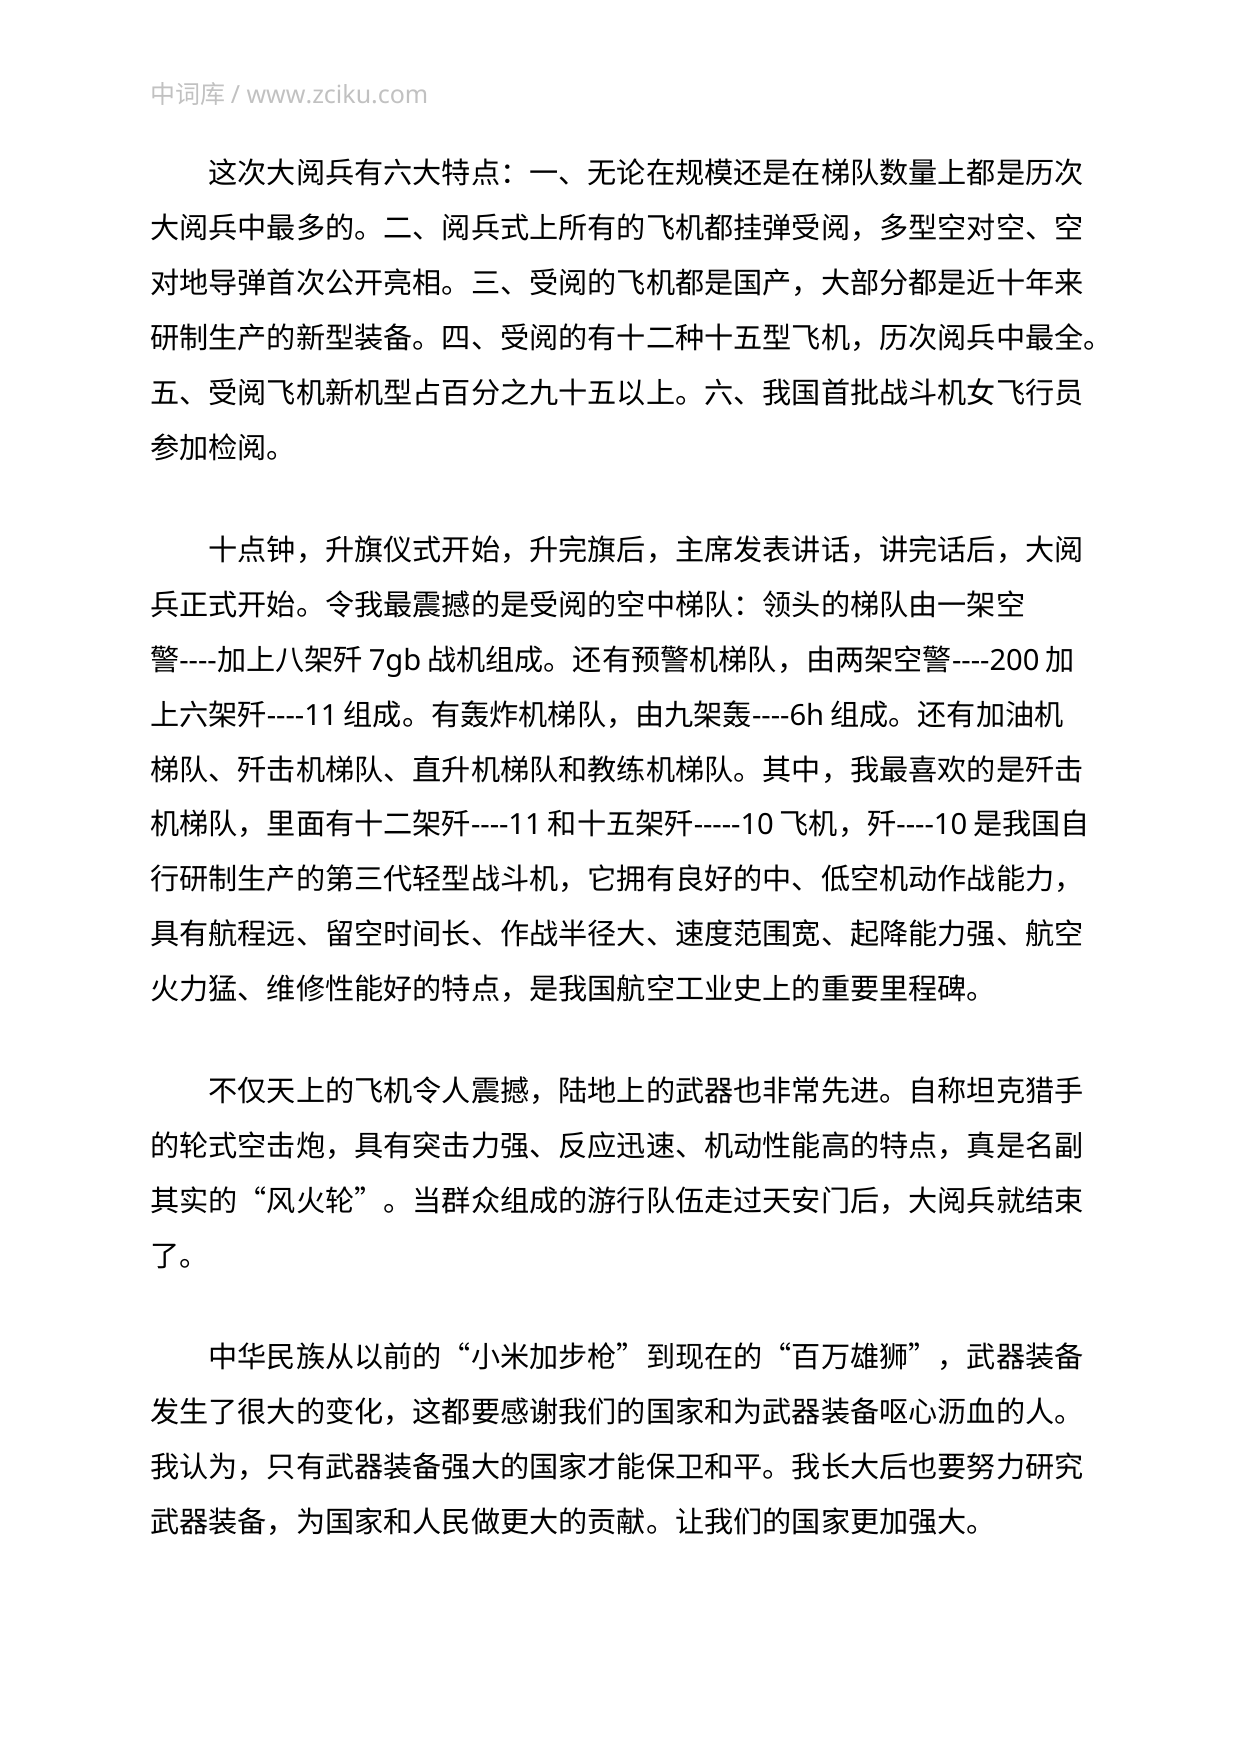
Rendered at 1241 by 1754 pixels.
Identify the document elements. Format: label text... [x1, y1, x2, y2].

text 不仅天上的飞机令人震撼，陆地上的武器也非常先进。自称坦克猎手的轮式空击炮，具有突击力强、反应迅速、机动性能高的特点，真是名副其实的“风火轮”。当群众组成的游行队伍走过天安门后，大阅兵就结束了。 [150, 1067, 1090, 1274]
text 十点钟，升旗仪式开始，升完旗后，主席发表讲话，讲完话后，大阅兵正式开始。令我最震撼的是受阅的空中梯队：领头的梯队由一架空警----加上八架歼7gb战机组成。还有预警机梯队，由两架空警----200加上六架歼----11组成。有轰炸机梯队，由九架轰----6h组成。还有加油机梯队、歼击机梯队、直升机梯队和教练机梯队。其中，我最喜欢的是歼击机梯队，里面有十二架歼----11和十五架歼-----10飞机，歼----10是我国自行研制生产的第三代轻型战斗机，它拥有良好的中、低空机动作战能力，具有航程远、留空时间长、作战半径大、速度范围宽、起降能力强、航空火力猛、维修性能好的特点，是我国航空工业史上的重要里程碑。 [150, 526, 1090, 1008]
text 这次大阅兵有六大特点：一、无论在规模还是在梯队数量上都是历次大阅兵中最多的。二、阅兵式上所有的飞机都挂弹受阅，多型空对空、空对地导弹首次公开亮相。三、受阅的飞机都是国产，大部分都是近十年来研制生产的新型装备。四、受阅的有十二种十五型飞机，历次阅兵中最全。五、受阅飞机新机型占百分之九十五以上。六、我国首批战斗机女飞行员参加检阅。 [150, 150, 1090, 467]
text 中华民族从以前的“小米加步枪”到现在的“百万雄狮”，武器装备发生了很大的变化，这都要感谢我们的国家和为武器装备呕心沥血的人。我认为，只有武器装备强大的国家才能保卫和平。我长大后也要努力研究武器装备，为国家和人民做更大的贡献。让我们的国家更加强大。 [150, 1334, 1090, 1541]
